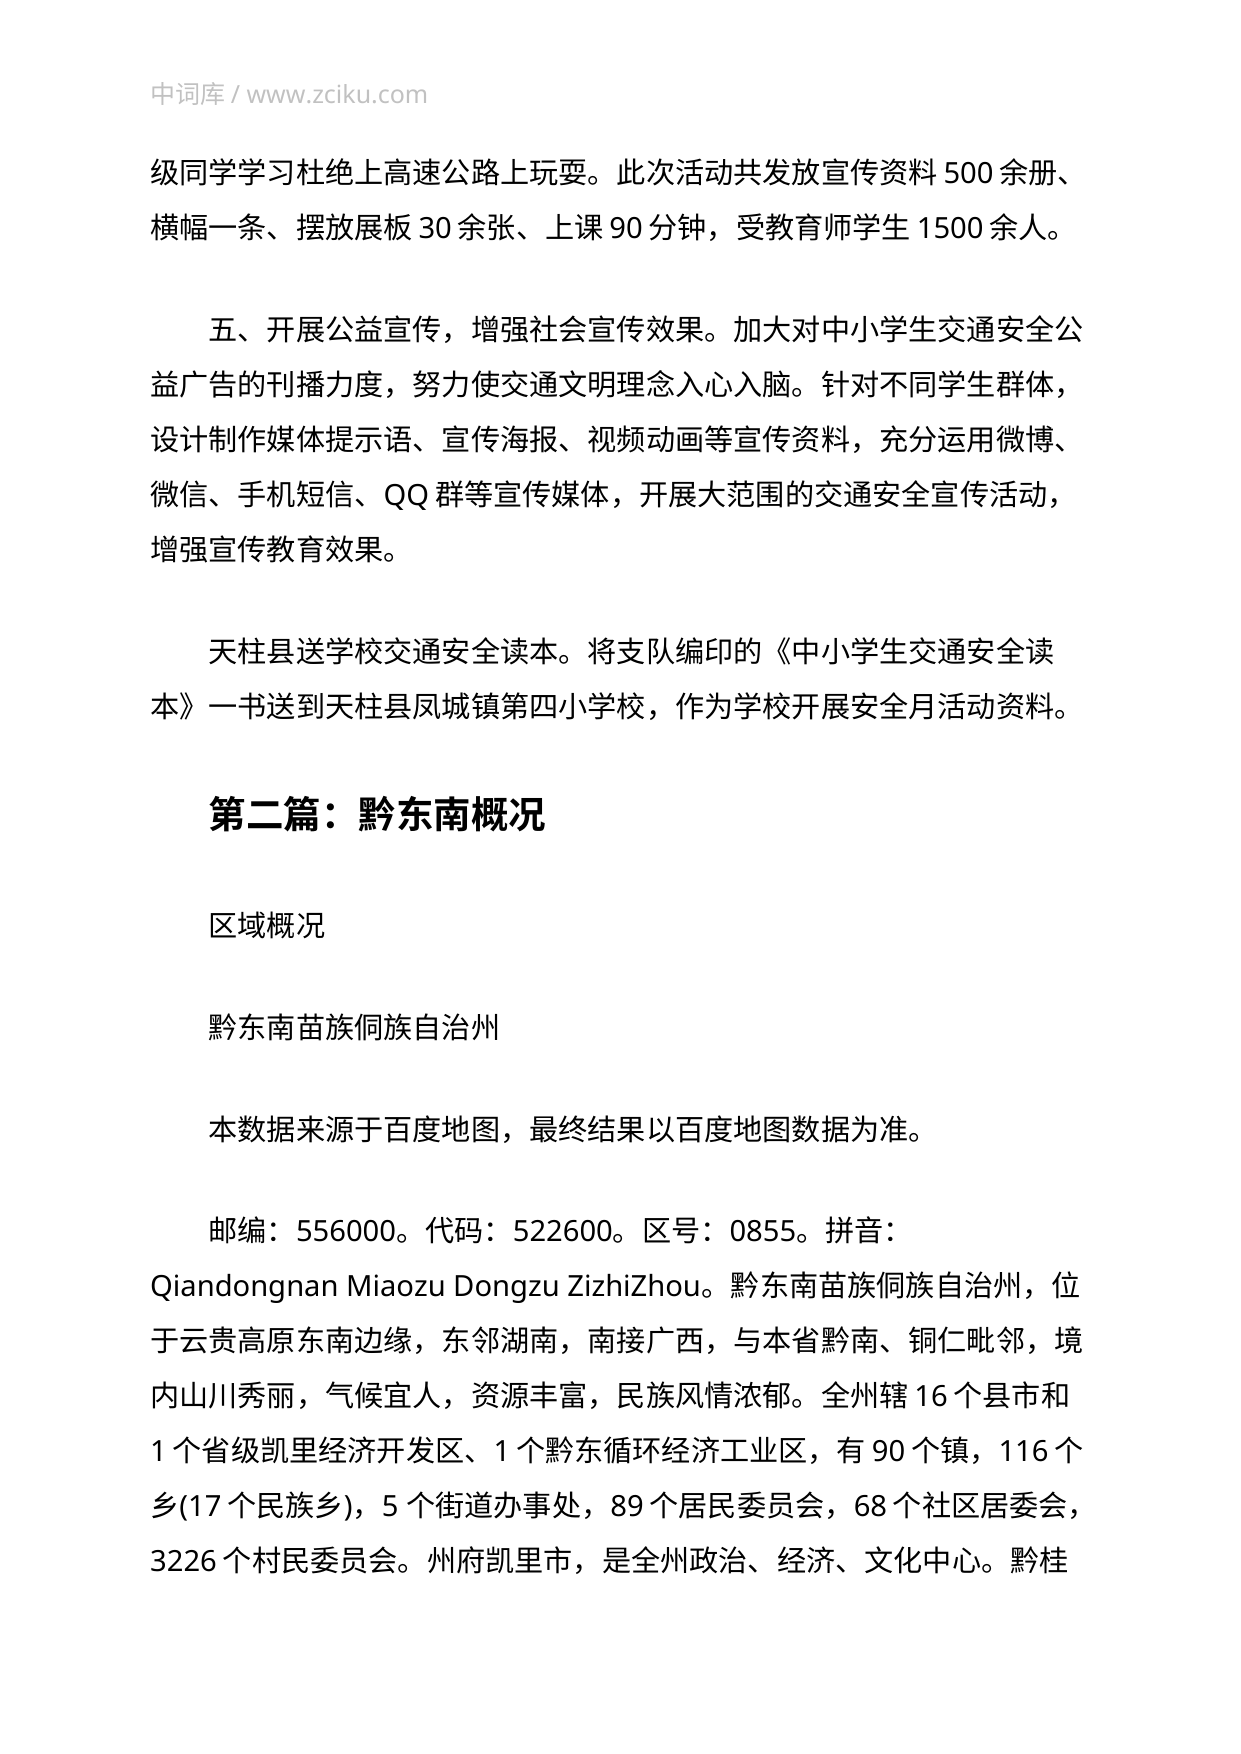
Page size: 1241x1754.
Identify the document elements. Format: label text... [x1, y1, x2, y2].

text 第二篇：黔东南概况 [150, 785, 1090, 839]
text 黔东南苗族侗族自治州 [150, 1004, 1090, 1047]
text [150, 150, 1090, 247]
text 五、开展公益宣传，增强社会宣传效果。加大对中小学生交通安全公益广告的刊播力度，努力使交通文明理念入心入脑。针对不同学生群体，设计制作媒体提示语、宣传海报、视频动画等宣传资料，充分运用微博、微信、手机短信、QQ群等宣传媒体，开展大范围的交通安全宣传活动，增强宣传教育效果。 [150, 307, 1090, 569]
text 本数据来源于百度地图，最终结果以百度地图数据为准。 [150, 1106, 1090, 1148]
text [150, 1208, 1090, 1580]
text 区域概况 [150, 902, 1090, 945]
text 天柱县送学校交通安全读本。将支队编印的《中小学生交通安全读本》一书送到天柱县凤城镇第四小学校，作为学校开展安全月活动资料。 [150, 628, 1090, 726]
